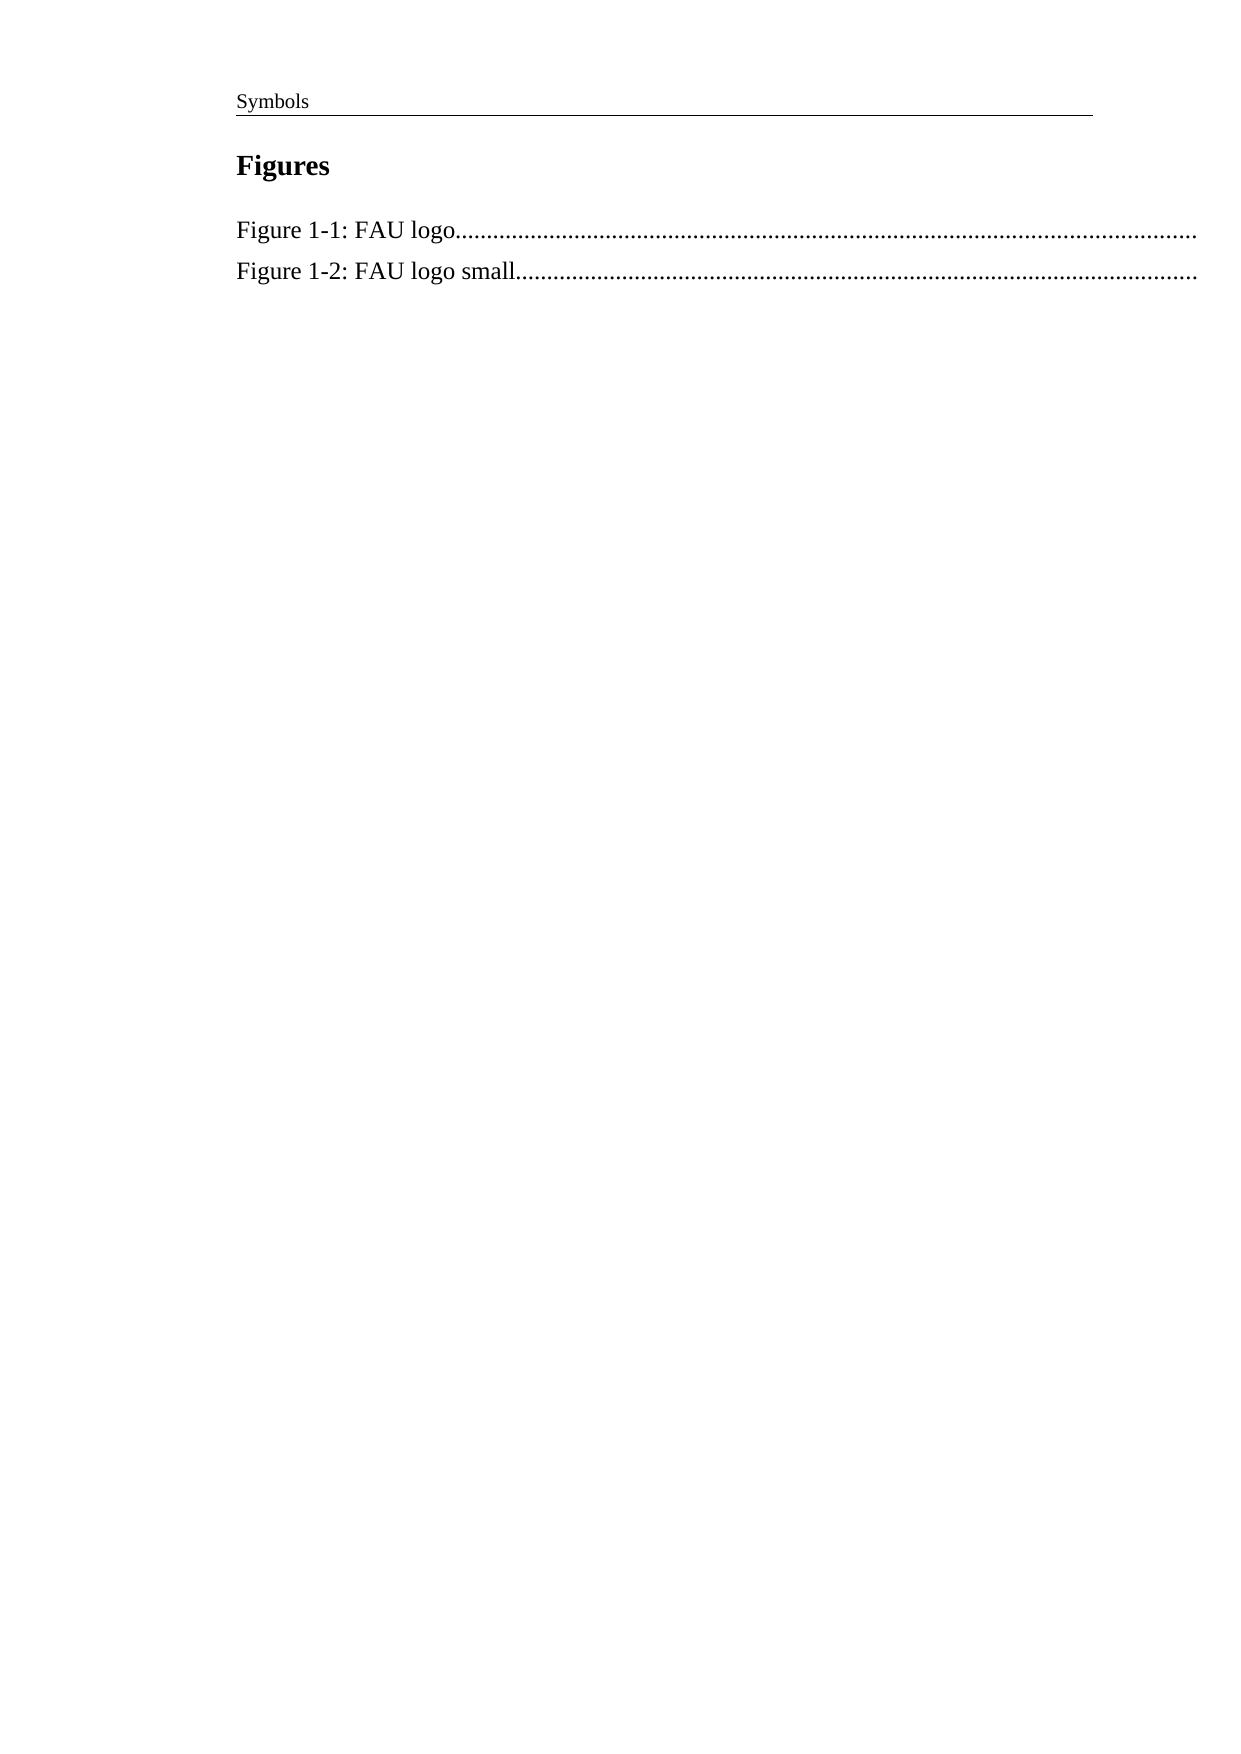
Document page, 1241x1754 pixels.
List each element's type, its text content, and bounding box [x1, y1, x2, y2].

text Figure 1-2: FAU logo small 3 [236, 256, 1092, 285]
text Figure 1-1: FAU logo 3 [236, 215, 1092, 243]
subtitle Figures [236, 148, 1092, 181]
